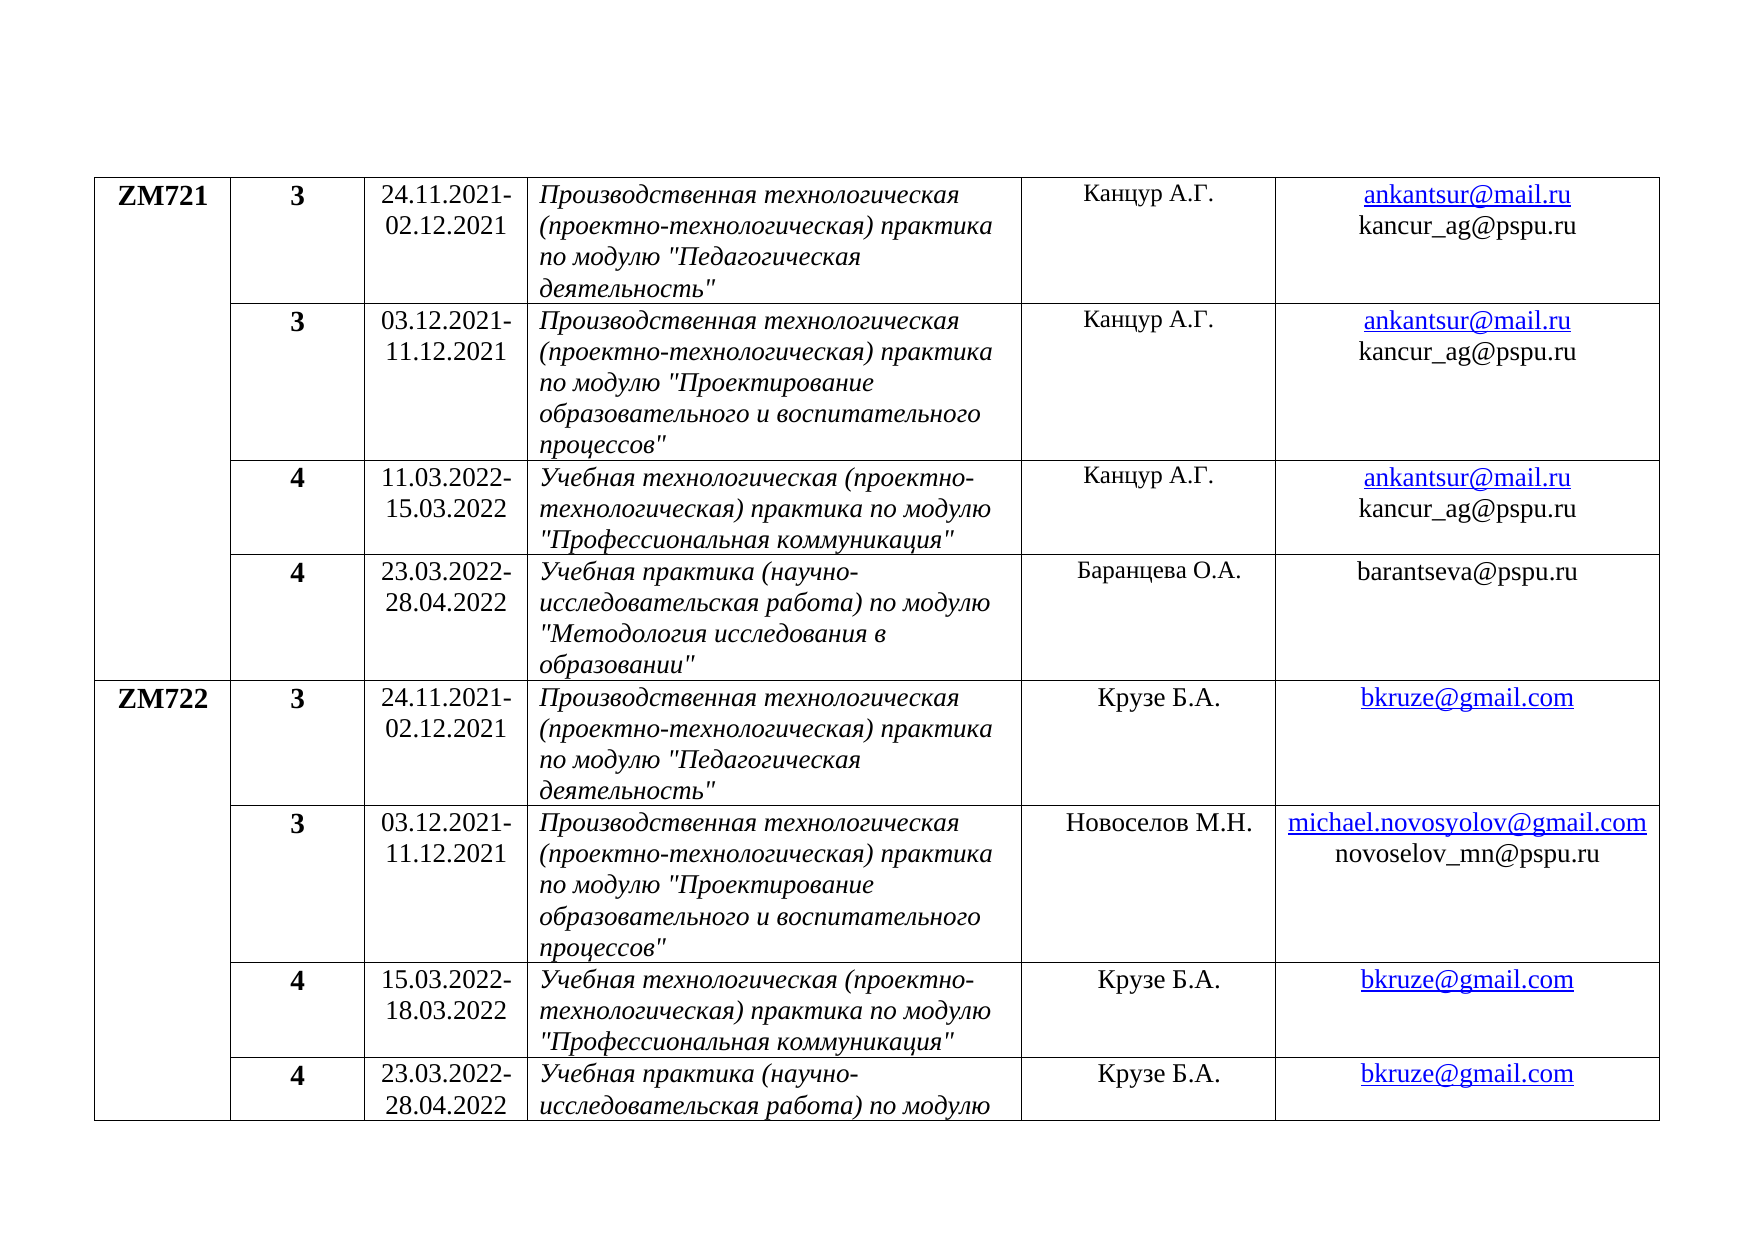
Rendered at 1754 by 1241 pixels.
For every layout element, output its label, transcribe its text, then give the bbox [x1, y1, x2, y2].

table_cell Канцур А.Г. [1022, 304, 1275, 459]
table_cell 3 [231, 806, 364, 962]
table_cell Производственная технологическая (проектно-технологическая) практика по модулю "Проектирование образовательного и воспитательного процессов" [528, 806, 1021, 962]
table_cell 11.03.2022-15.03.2022 [365, 461, 527, 554]
table_cell Новоселов М.Н. [1022, 806, 1275, 962]
table_cell ZМ721 [95, 178, 230, 680]
table_cell bkruze@gmail.com [1276, 1058, 1659, 1120]
table_cell 23.03.2022-28.04.2022 [365, 555, 527, 680]
table_cell 3 [231, 304, 364, 459]
table_cell ankantsur@mail.ru kancur_ag@pspu.ru [1276, 304, 1659, 459]
table_cell 4 [231, 1058, 364, 1120]
table_cell Баранцева О.А. [1022, 555, 1275, 680]
table_cell 3 [231, 178, 364, 303]
table_cell barantseva@pspu.ru [1276, 555, 1659, 680]
table_cell Учебная практика (научно-исследовательская работа) по модулю "Методология исследования в образовании" [528, 555, 1021, 680]
table_cell 15.03.2022-18.03.2022 [365, 963, 527, 1057]
table_cell bkruze@gmail.com [1276, 681, 1659, 805]
table_cell 03.12.2021-11.12.2021 [365, 806, 527, 962]
table_cell 4 [231, 555, 364, 680]
table_cell ankantsur@mail.ru kancur_ag@pspu.ru [1276, 178, 1659, 303]
table_cell Крузе Б.А. [1022, 681, 1275, 805]
table_cell 3 [231, 681, 364, 805]
table_cell 24.11.2021-02.12.2021 [365, 681, 527, 805]
table_cell Канцур А.Г. [1022, 178, 1275, 303]
table_cell ZМ722 [95, 681, 230, 1120]
table_cell Учебная технологическая (проектно-технологическая) практика по модулю "Профессиональная коммуникация" [528, 963, 1021, 1057]
table_cell Учебная технологическая (проектно-технологическая) практика по модулю "Профессиональная коммуникация" [528, 461, 1021, 554]
table_cell Крузе Б.А. [1022, 1058, 1275, 1120]
table_cell 4 [231, 461, 364, 554]
table_cell Производственная технологическая (проектно-технологическая) практика по модулю "Проектирование образовательного и воспитательного процессов" [528, 304, 1021, 459]
table_cell Крузе Б.А. [1022, 963, 1275, 1057]
table_cell 24.11.2021-02.12.2021 [365, 178, 527, 303]
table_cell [528, 178, 1021, 303]
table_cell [528, 1058, 1021, 1120]
table_cell bkruze@gmail.com [1276, 963, 1659, 1057]
table_cell Производственная технологическая (проектно-технологическая) практика по модулю "Педагогическая деятельность" [528, 681, 1021, 805]
table_cell 03.12.2021-11.12.2021 [365, 304, 527, 459]
table_cell ankantsur@mail.ru kancur_ag@pspu.ru [1276, 461, 1659, 554]
table_cell 4 [231, 963, 364, 1057]
table_cell michael.novosyolov@gmail.com novoselov_mn@pspu.ru [1276, 806, 1659, 962]
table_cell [365, 1058, 527, 1120]
table_cell Канцур А.Г. [1022, 461, 1275, 554]
